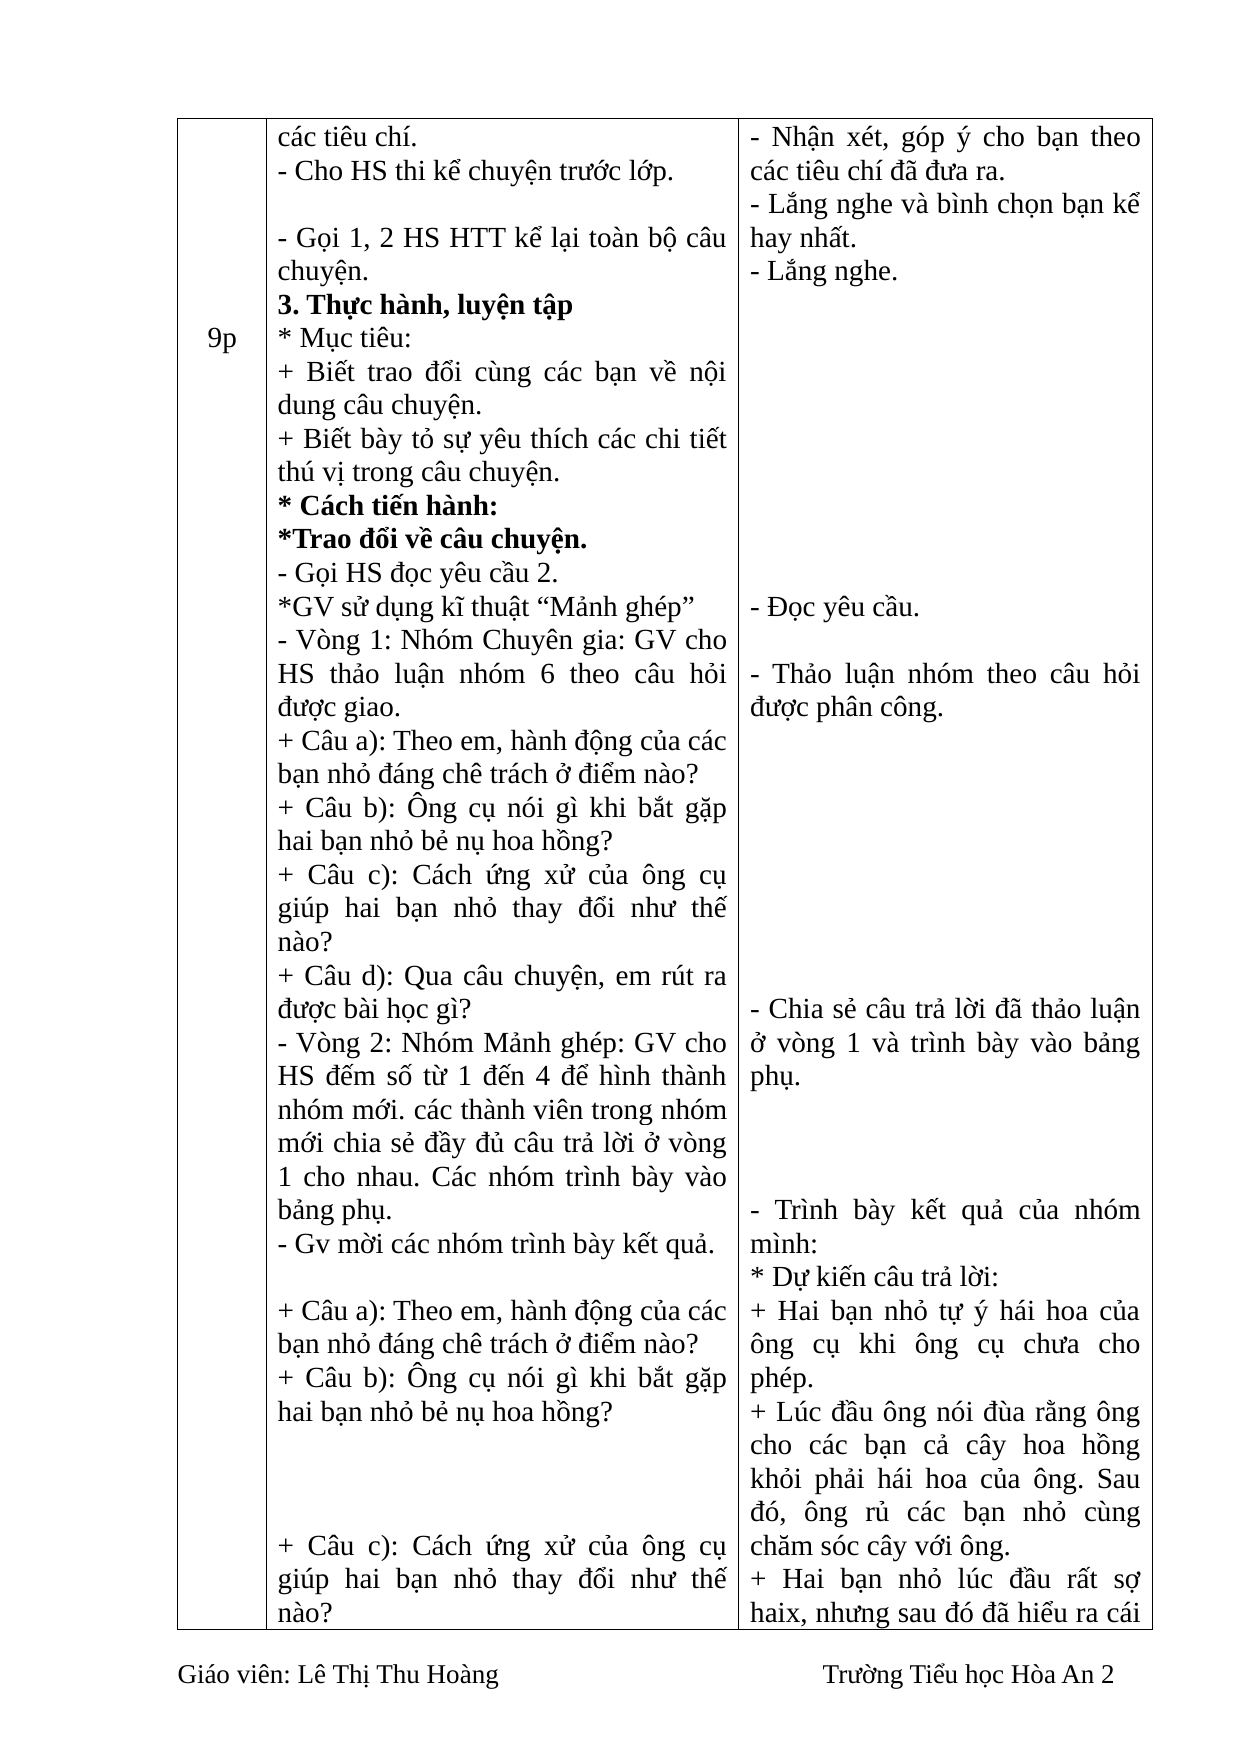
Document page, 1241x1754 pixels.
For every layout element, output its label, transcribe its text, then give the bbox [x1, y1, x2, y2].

table_cell 3p 9p 10p 9p 3p [178, 119, 266, 1628]
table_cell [267, 119, 738, 1628]
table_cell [739, 119, 1152, 1628]
